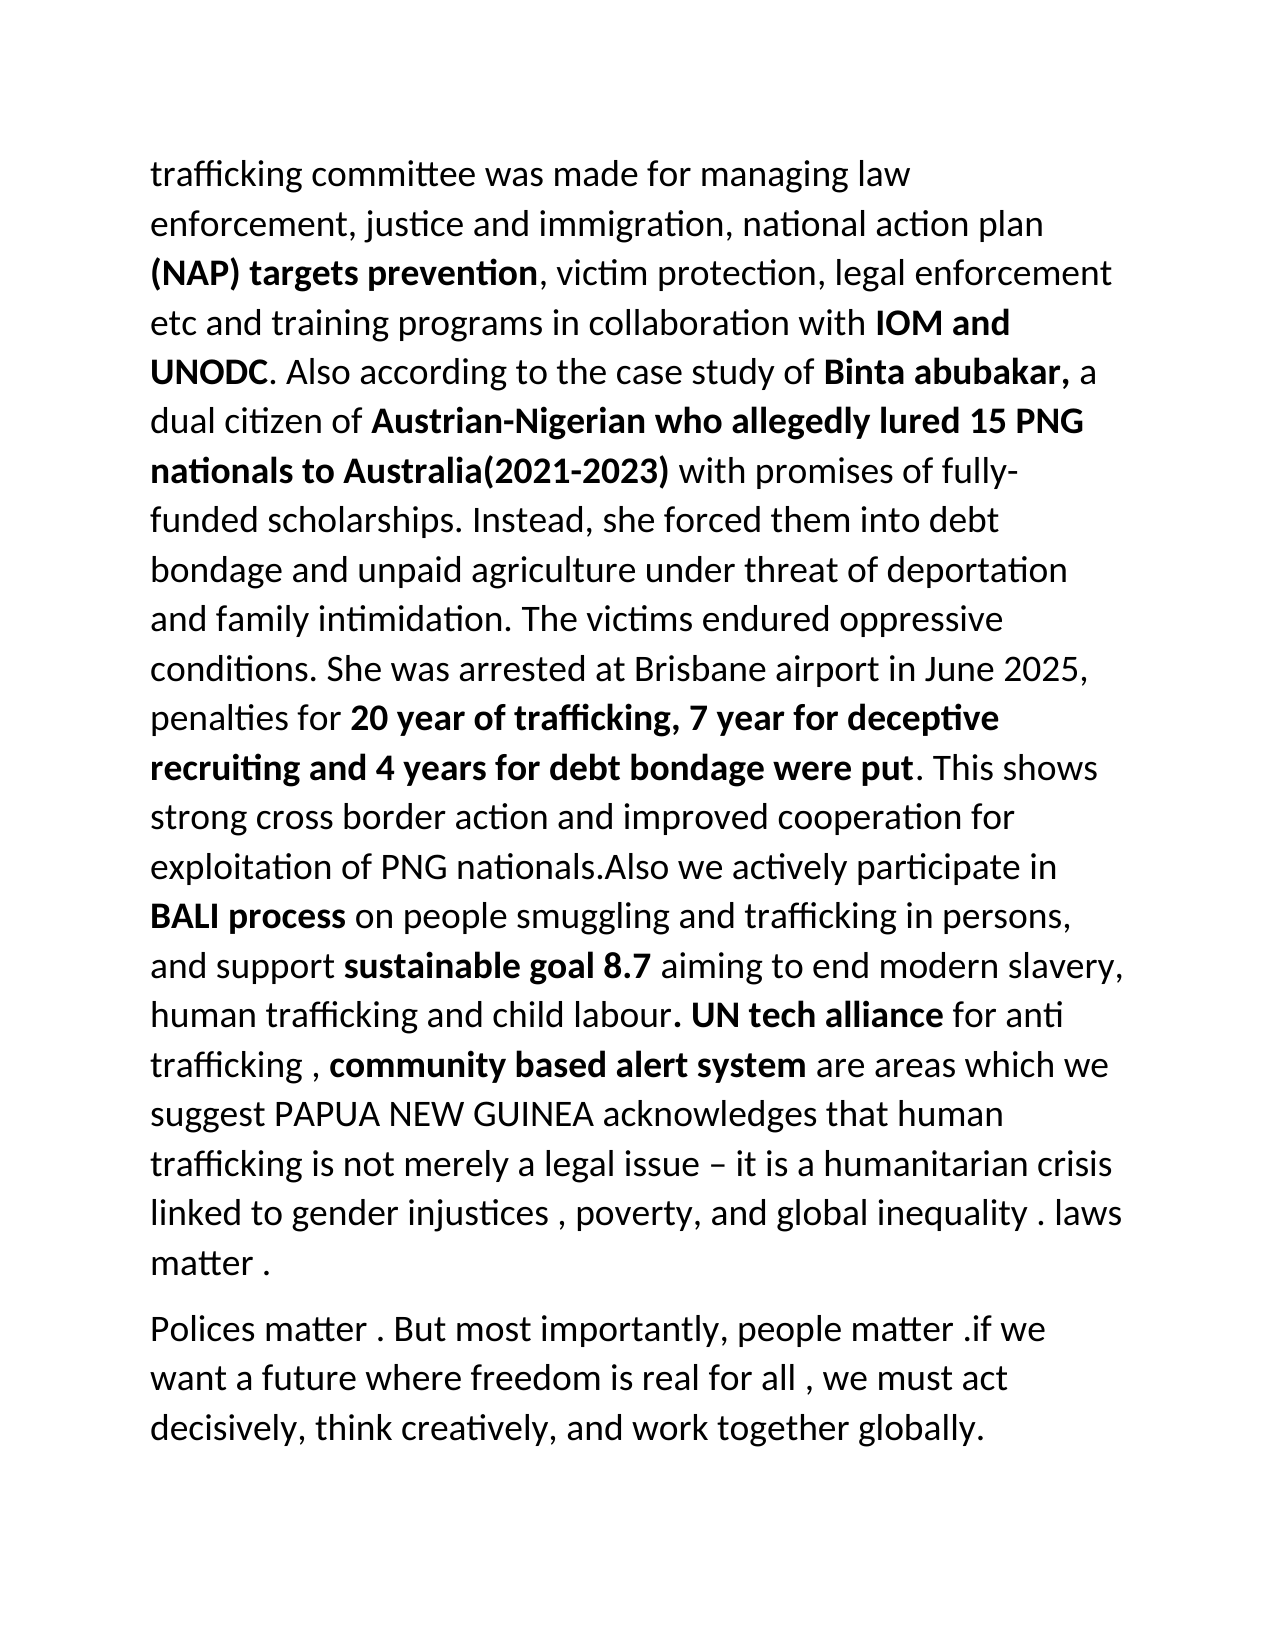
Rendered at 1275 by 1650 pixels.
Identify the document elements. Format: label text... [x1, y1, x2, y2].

text Polices matter . But most importantly, people matter .if we want a future where freedom is real for all , we must act decisively, think creatively, and work together globally. [150, 1305, 1125, 1449]
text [150, 150, 1125, 1284]
